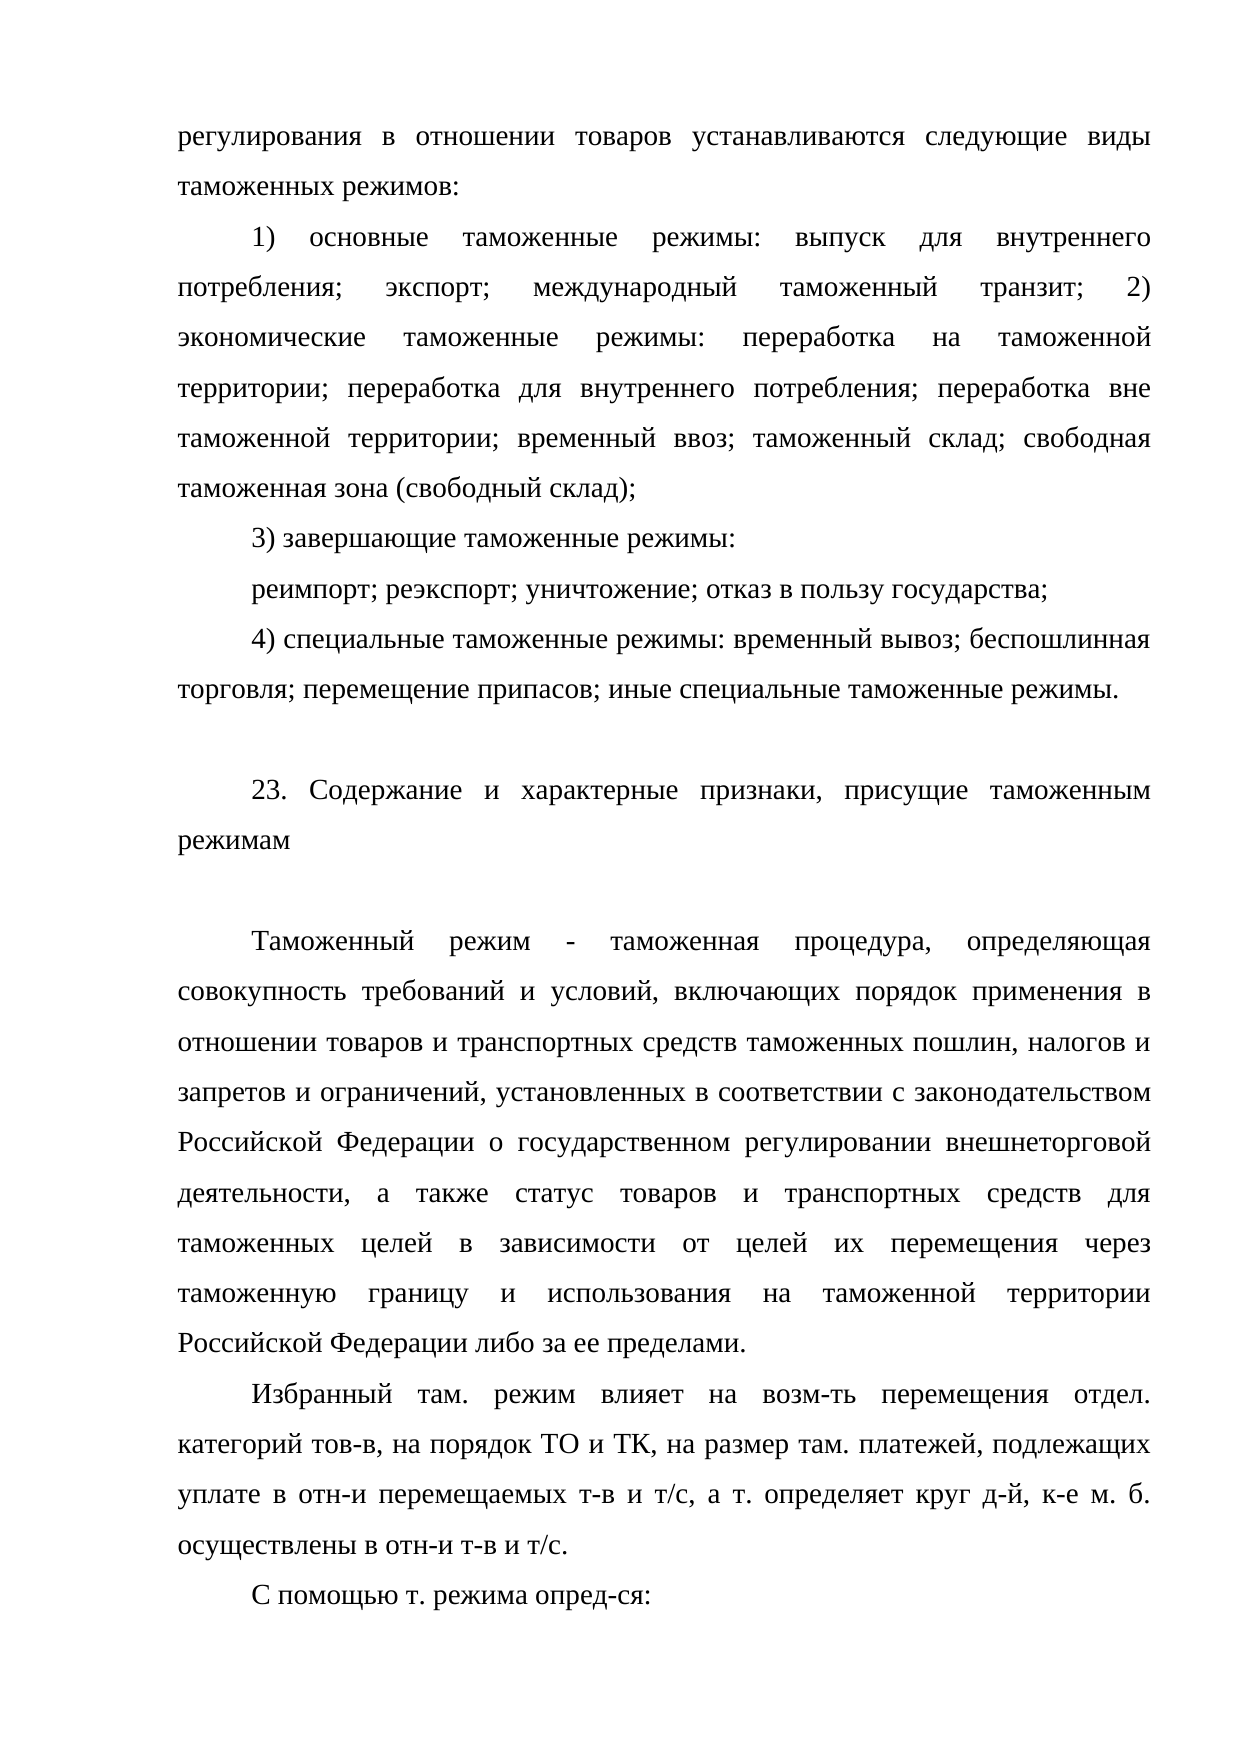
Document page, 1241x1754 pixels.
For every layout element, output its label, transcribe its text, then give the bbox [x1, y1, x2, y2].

text реимпорт; реэкспорт; уничтожение; отказ в пользу государства; [177, 571, 1152, 604]
text 23. Содержание и характерные признаки, присущие таможенным режимам [177, 772, 1152, 856]
text С помощью т. режима опред-ся: [177, 1577, 1152, 1611]
text Таможенный режим - таможенная процедура, определяющая совокупность требований и условий, включающих порядок применения в отношении товаров и транспортных средств таможенных пошлин, налогов и запретов и ограничений, установленных в соответствии с законодательством Российской Федерации о государственном регулировании внешнеторговой деятельности, а также статус товаров и транспортных средств для таможенных целей в зависимости от целей их перемещения через таможенную границу и использования на таможенной территории Российской Федерации либо за ее пределами. [177, 923, 1152, 1359]
text 1) основные таможенные режимы: выпуск для внутреннего потребления; экспорт; международный таможенный транзит; 2) экономические таможенные режимы: переработка на таможенной территории; переработка для внутреннего потребления; переработка вне таможенной территории; временный ввоз; таможенный склад; свободная таможенная зона (свободный склад); [177, 219, 1152, 504]
text 4) специальные таможенные режимы: временный вывоз; беспошлинная торговля; перемещение припасов; иные специальные таможенные режимы. [177, 621, 1152, 705]
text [177, 118, 1152, 202]
text 3) завершающие таможенные режимы: [177, 521, 1152, 554]
text Избранный там. режим влияет на возм-ть перемещения отдел. категорий тов-в, на порядок ТО и ТК, на размер там. платежей, подлежащих уплате в отн-и перемещаемых т-в и т/с, а т. определяет круг д-й, к-е м. б. осуществлены в отн-и т-в и т/с. [177, 1376, 1152, 1560]
